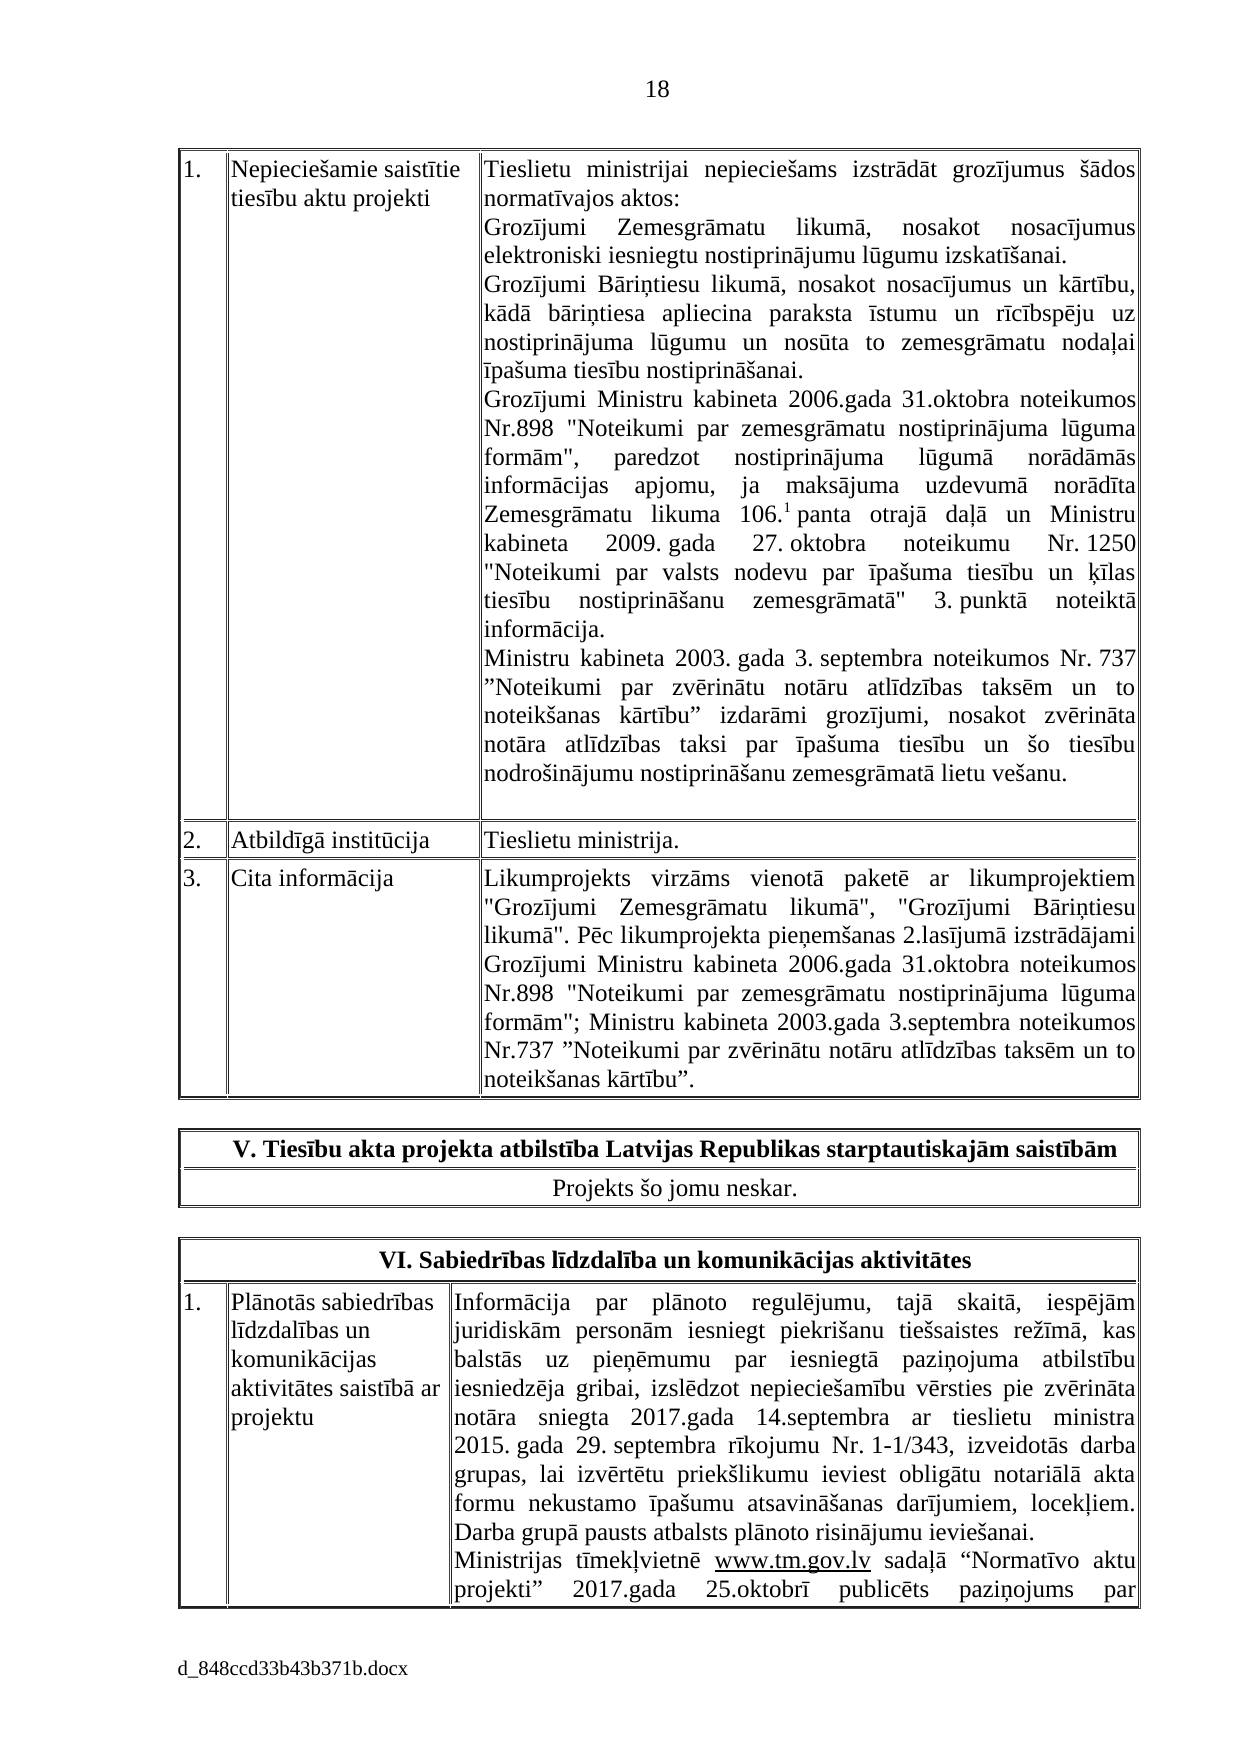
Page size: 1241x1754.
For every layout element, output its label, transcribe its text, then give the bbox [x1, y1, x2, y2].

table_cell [228, 1284, 451, 1606]
table_cell 2. [181, 819, 226, 857]
table_cell Likumprojekts virzāms vienotā paketē ar likumprojektiem "Grozījumi Zemesgrāmatu likumā", "Grozījumi Bāriņtiesu likumā". Pēc likumprojekta pieņemšanas 2.lasījumā izstrādājami Grozījumi Ministru kabineta 2006.gada 31.oktobra noteikumos Nr.898 "Noteikumi par zemesgrāmatu nostiprinājuma lūguma formām"; Ministru kabineta 2003.gada 3.septembra noteikumos Nr.737 ”Noteikumi par zvērinātu notāru atlīdzības taksēm un to noteikšanas kārtību”. [481, 857, 1139, 1096]
table_cell Nepieciešamie saistītie tiesību aktu projekti [228, 151, 481, 818]
table_cell 1. [181, 151, 227, 818]
table_cell Cita informācija [228, 860, 481, 1096]
table_header VI. Sabiedrības līdzdalība un komunikācijas aktivitātes [181, 1240, 1138, 1280]
table_cell 1. [181, 1280, 227, 1606]
table_cell Tieslietu ministrijai nepieciešams izstrādāt grozījumus šādos normatīvajos aktos: Grozījumi Zemesgrāmatu likumā, nosakot nosacījumus elektroniski iesniegtu nostiprinājumu lūgumu izskatīšanai. Grozījumi Bāriņtiesu likumā, nosakot nosacījumus un kārtību, kādā bāriņtiesa apliecina paraksta īstumu un rīcībspēju uz nostiprinājuma lūgumu un nosūta to zemesgrāmatu nodaļai īpašuma tiesību nostiprināšanai. Grozījumi Ministru kabineta 2006.gada 31.oktobra noteikumos Nr.898 "Noteikumi par zemesgrāmatu nostiprinājuma lūguma formām", paredzot nostiprinājuma lūgumā norādāmās informācijas apjomu, ja maksājuma uzdevumā norādīta Zemesgrāmatu likuma 106.1 panta otrajā daļā un Ministru kabineta 2009. gada 27. oktobra noteikumu Nr. 1250 "Noteikumi par valsts nodevu par īpašuma tiesību un ķīlas tiesību nostiprināšanu zemesgrāmatā" 3. punktā noteiktā informācija. Ministru kabineta 2003. gada 3. septembra noteikumos Nr. 737 ”Noteikumi par zvērinātu notāru atlīdzības taksēm un to noteikšanas kārtību” izdarāmi grozījumi, nosakot zvērināta notāra atlīdzības taksi par īpašuma tiesību un šo tiesību nodrošinājumu nostiprināšanu zemesgrāmatā lietu vešanu. [481, 151, 1138, 818]
table_cell Atbildīgā institūcija [229, 822, 479, 857]
table_cell 3. [180, 857, 227, 1096]
table_cell Tieslietu ministrija. [482, 819, 1138, 857]
table_cell Projekts šo jomu neskar. [181, 1166, 1138, 1204]
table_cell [451, 1280, 1138, 1606]
table_header V. Tiesību akta projekta atbilstība Latvijas Republikas starptautiskajām saistībām [181, 1132, 1138, 1166]
